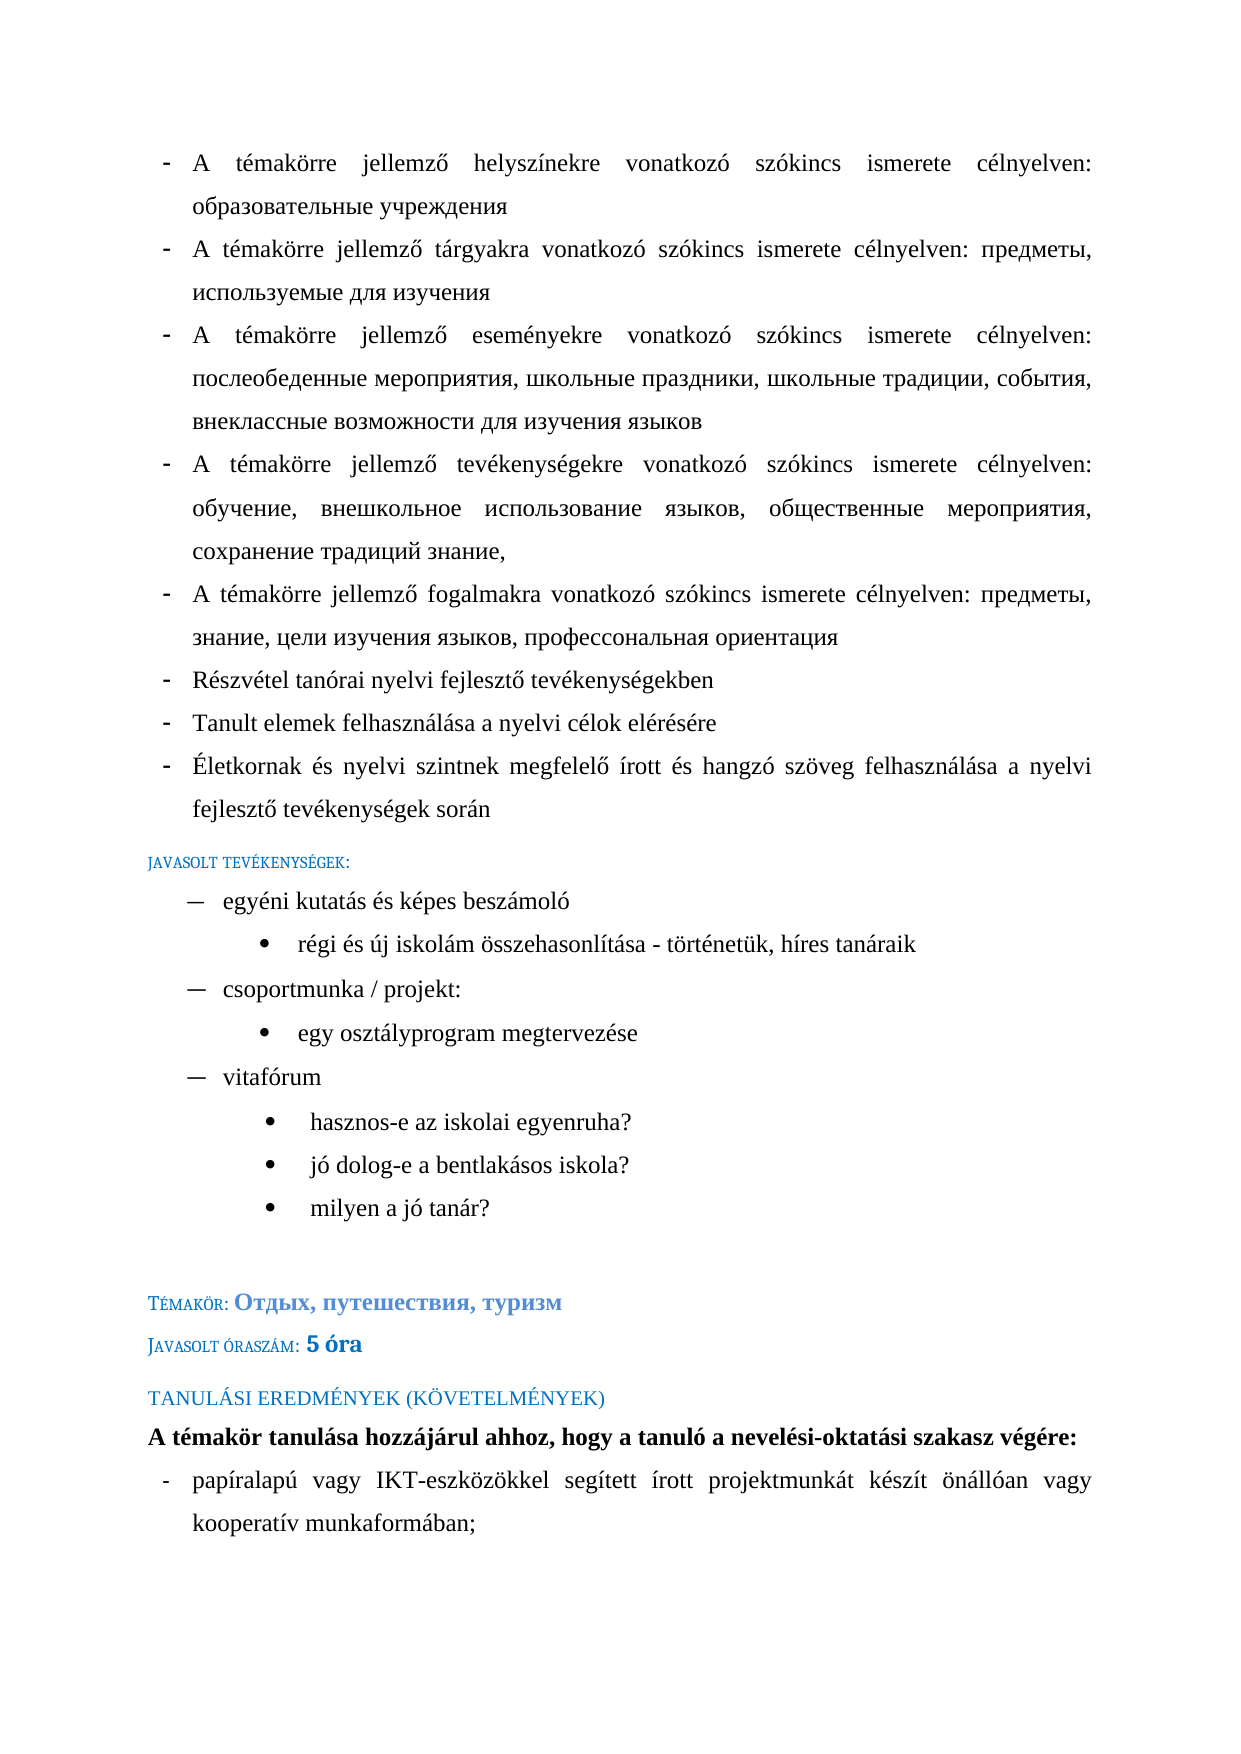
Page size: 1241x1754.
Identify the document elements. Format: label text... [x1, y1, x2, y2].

list papíralapú vagy IKT-eszközökkel segített írott projektmunkát készít önállóan vagy kooperatív munkaformában; [162, 1465, 1093, 1537]
list vitafórum [185, 1062, 1093, 1092]
list Tanult elemek felhasználása a nyelvi célok elérésére [162, 708, 1093, 737]
list hasznos-e az iskolai egyenruha? [266, 1107, 1093, 1136]
list egyéni kutatás és képes beszámoló [185, 886, 1093, 915]
list A témakörre jellemző tárgyakra vonatkozó szókincs ismerete célnyelven: предметы, используемые для изучения [162, 234, 1093, 306]
list egy osztályprogram megtervezése [260, 1018, 1093, 1047]
text Javasolt óraszám: 5 óra [148, 1330, 1093, 1358]
list Életkornak és nyelvi szintnek megfelelő írott és hangzó szöveg felhasználása a nyelvi fejlesztő tevékenységek során [162, 751, 1093, 823]
subtitle TANULÁSI EREDMÉNYEK (KÖVETELMÉNYEK) [148, 1386, 1093, 1410]
list milyen a jó tanár? [266, 1193, 1093, 1222]
list jó dolog-e a bentlakásos iskola? [266, 1150, 1093, 1179]
list régi és új iskolám összehasonlítása - történetük, híres tanáraik [260, 929, 1093, 958]
list A témakörre jellemző tevékenységekre vonatkozó szókincs ismerete célnyelven: обучение, внешкольное использование языков, общественные мероприятия, сохранение традиций знание, [162, 449, 1093, 564]
list A témakörre jellemző eseményekre vonatkozó szókincs ismerete célnyelven: послеобеденные мероприятия, школьные праздники, школьные традиции, события, внеклассные возможности для изучения языков [162, 320, 1093, 435]
list csoportmunka / projekt: [185, 973, 1093, 1003]
list A témakörre jellemző fogalmakra vonatkozó szókincs ismerete célnyelven: предметы, знание, цели изучения языков, профессональная ориентация [162, 579, 1093, 651]
text Témakör: Отдых, путешествия, туризм [148, 1287, 1093, 1315]
list Részvétel tanórai nyelvi fejlesztő tevékenységekben [162, 665, 1093, 694]
text javasolt tevékenységek: [148, 850, 1093, 874]
text A témakör tanulása hozzájárul ahhoz, hogy a tanuló a nevelési-oktatási szakasz végére: [148, 1422, 1093, 1451]
list A témakörre jellemző helyszínekre vonatkozó szókincs ismerete célnyelven: образовательные учреждения [162, 148, 1093, 219]
